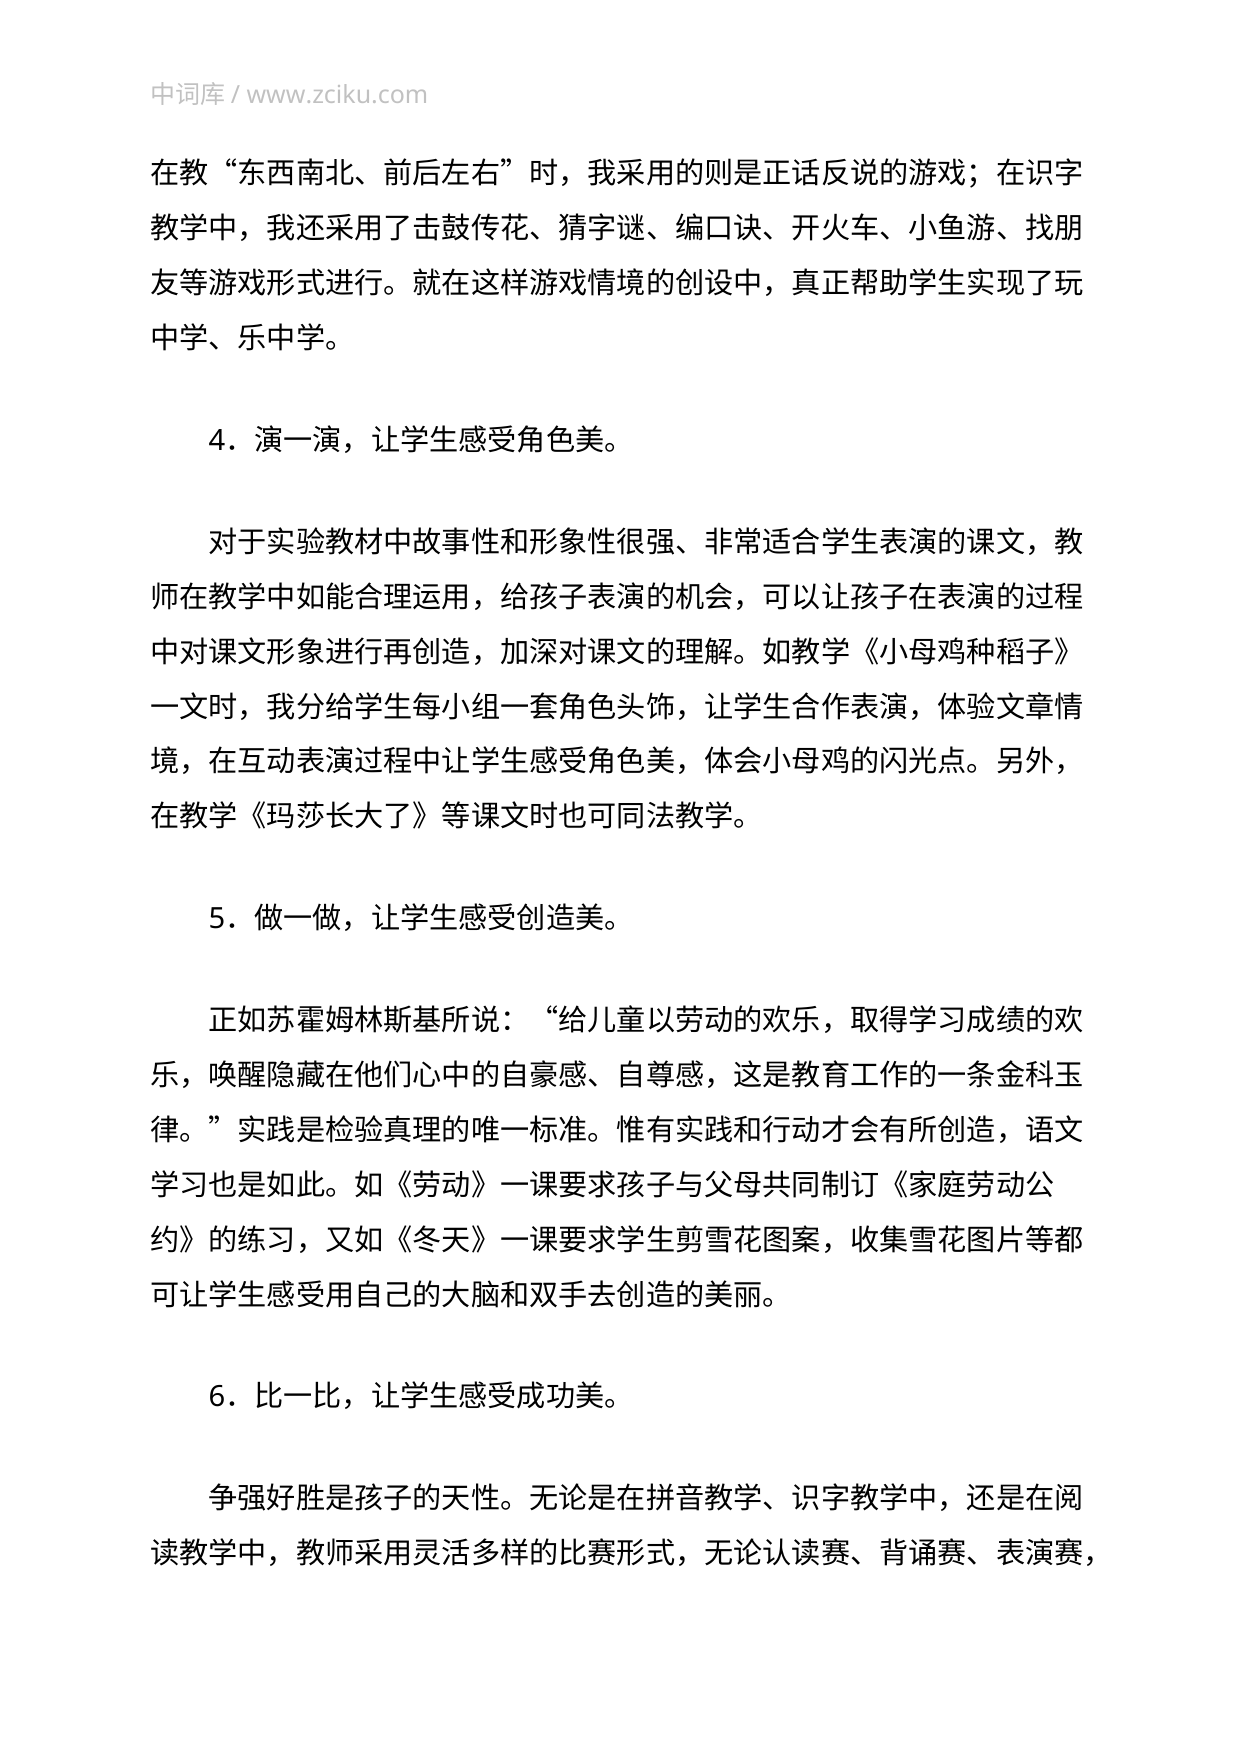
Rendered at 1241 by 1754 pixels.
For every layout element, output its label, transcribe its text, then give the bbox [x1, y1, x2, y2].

text 正如苏霍姆林斯基所说：“给儿童以劳动的欢乐，取得学习成绩的欢乐，唤醒隐藏在他们心中的自豪感、自尊感，这是教育工作的一条金科玉律。”实践是检验真理的唯一标准。惟有实践和行动才会有所创造，语文学习也是如此。如《劳动》一课要求孩子与父母共同制订《家庭劳动公约》的练习，又如《冬天》一课要求学生剪雪花图案，收集雪花图片等都可让学生感受用自己的大脑和双手去创造的美丽。 [150, 997, 1090, 1313]
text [150, 150, 1090, 357]
text 5．做一做，让学生感受创造美。 [150, 895, 1090, 937]
text 6．比一比，让学生感受成功美。 [150, 1373, 1090, 1415]
text 4．演一演，让学生感受角色美。 [150, 416, 1090, 459]
text 对于实验教材中故事性和形象性很强、非常适合学生表演的课文，教师在教学中如能合理运用，给孩子表演的机会，可以让孩子在表演的过程中对课文形象进行再创造，加深对课文的理解。如教学《小母鸡种稻子》一文时，我分给学生每小组一套角色头饰，让学生合作表演，体验文章情境，在互动表演过程中让学生感受角色美，体会小母鸡的闪光点。另外，在教学《玛莎长大了》等课文时也可同法教学。 [150, 518, 1090, 835]
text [150, 1475, 1090, 1572]
